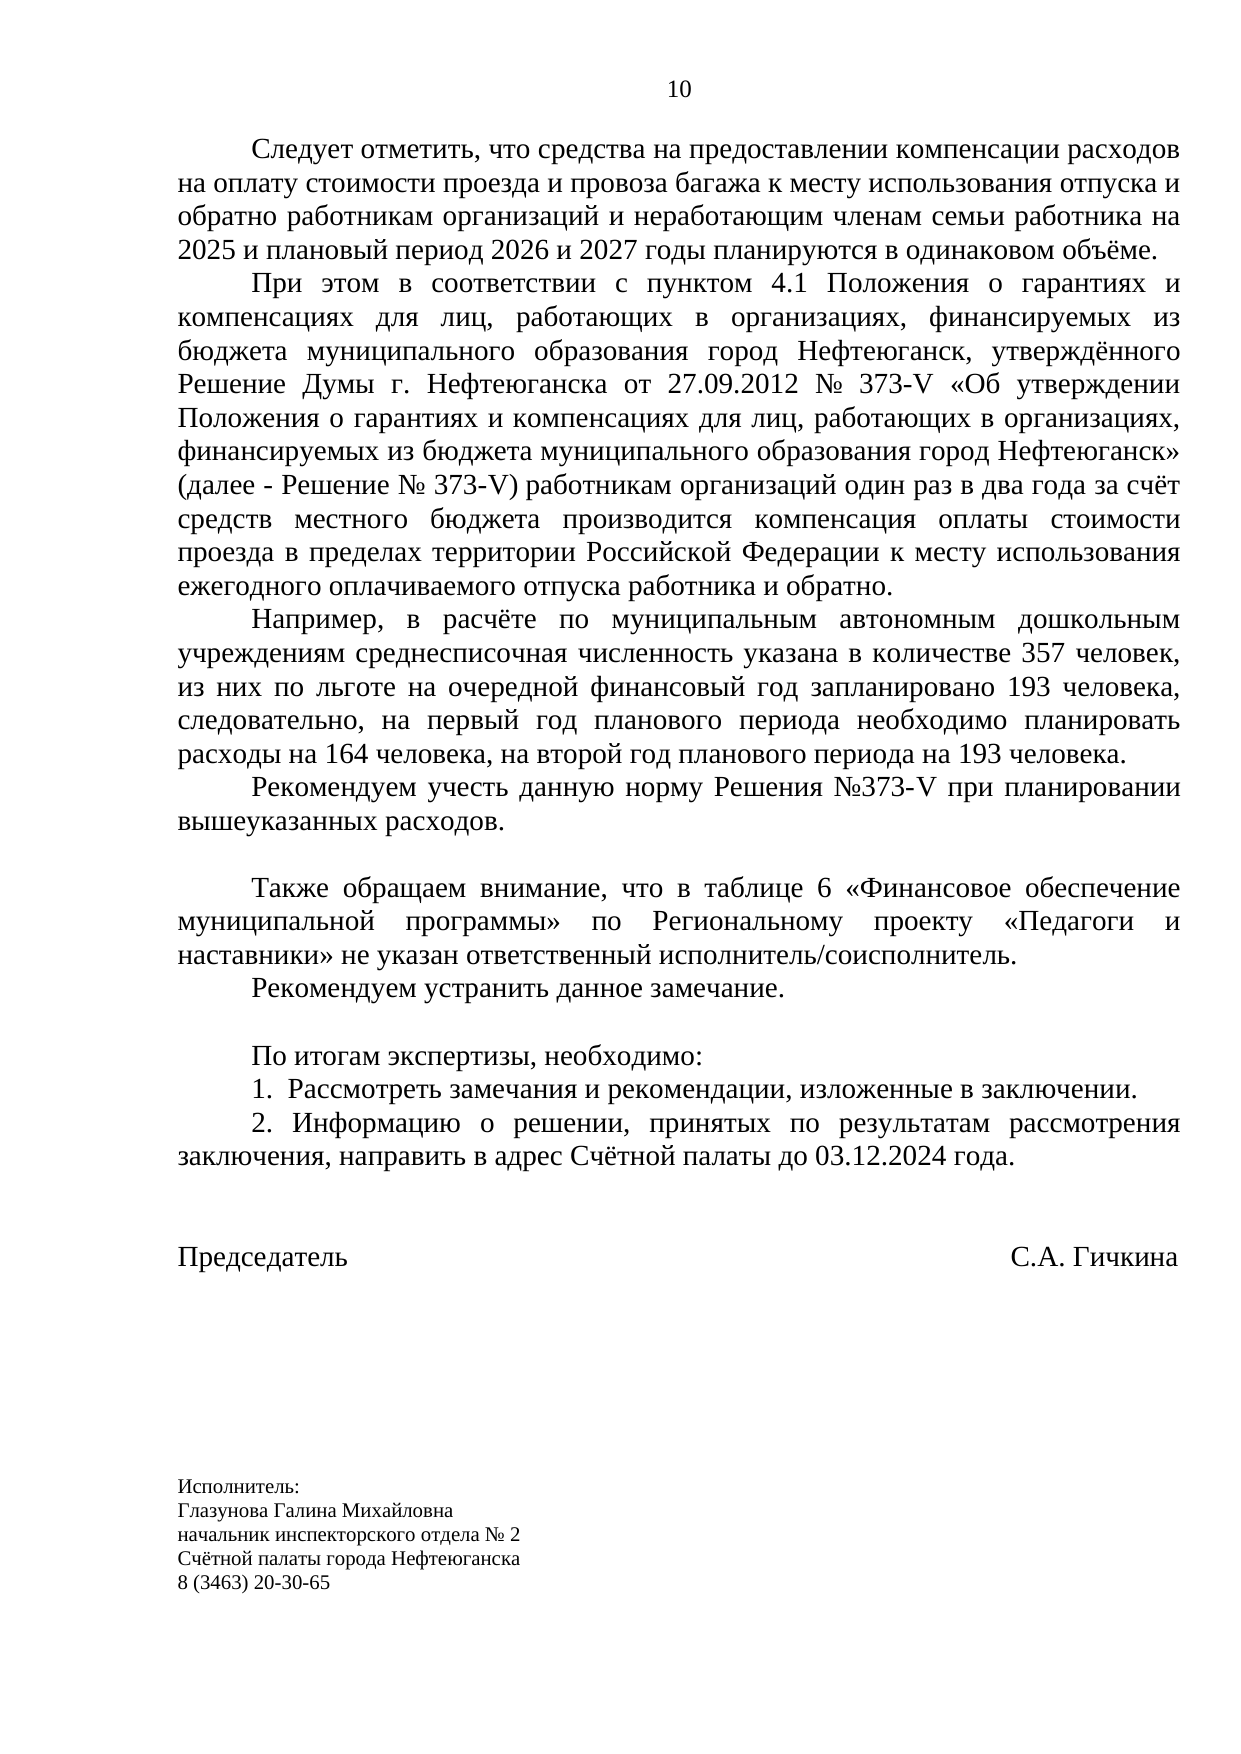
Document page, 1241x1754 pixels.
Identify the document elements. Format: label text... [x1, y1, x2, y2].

text Следует отметить, что средства на предоставлении компенсации расходов на оплату стоимости проезда и провоза багажа к месту использования отпуска и обратно работникам организаций и неработающим членам семьи работника на 2025 и плановый период 2026 и 2027 годы планируются в одинаковом объёме. [177, 131, 1181, 266]
text По итогам экспертизы, необходимо: [177, 1038, 1181, 1071]
text начальник инспекторского отдела № 2 [177, 1522, 1181, 1546]
text Исполнитель: [177, 1474, 1181, 1498]
text Счётной палаты города Нефтеюганска [177, 1546, 1181, 1570]
text Глазунова Галина Михайловна [177, 1498, 1181, 1522]
text Рекомендуем устранить данное замечание. [177, 971, 1181, 1004]
text При этом в соответствии с пунктом 4.1 Положения о гарантиях и компенсациях для лиц, работающих в организациях, финансируемых из бюджета муниципального образования город Нефтеюганск, утверждённого Решение Думы г. Нефтеюганска от 27.09.2012 № 373-V «Об утверждении Положения о гарантиях и компенсациях для лиц, работающих в организациях, финансируемых из бюджета муниципального образования город Нефтеюганск» (далее - Решение № 373-V) работникам организаций один раз в два года за счёт средств местного бюджета производится компенсация оплаты стоимости проезда в пределах территории Российской Федерации к месту использования ежегодного оплачиваемого отпуска работника и обратно. [177, 266, 1181, 602]
text Например, в расчёте по муниципальным автономным дошкольным учреждениям среднесписочная численность указана в количестве 357 человек, из них по льготе на очередной финансовый год запланировано 193 человека, следовательно, на первый год планового периода необходимо планировать расходы на 164 человека, на второй год планового периода на 193 человека. [177, 602, 1181, 769]
text 8 (3463) 20-30-65 [177, 1570, 1181, 1594]
text 2. Информацию о решении, принятых по результатам рассмотрения заключения, направить в адрес Счётной палаты до 03.12.2024 года. [177, 1105, 1181, 1172]
text Также обращаем внимание, что в таблице 6 «Финансовое обеспечение муниципальной программы» по Региональному проекту «Педагоги и наставники» не указан ответственный исполнитель/соисполнитель. [177, 870, 1181, 971]
text Председатель С.А. Гичкина [177, 1239, 1181, 1272]
text Рекомендуем учесть данную норму Решения №373-V при планировании вышеуказанных расходов. [177, 769, 1181, 836]
text 1. Рассмотреть замечания и рекомендации, изложенные в заключении. [177, 1071, 1181, 1105]
